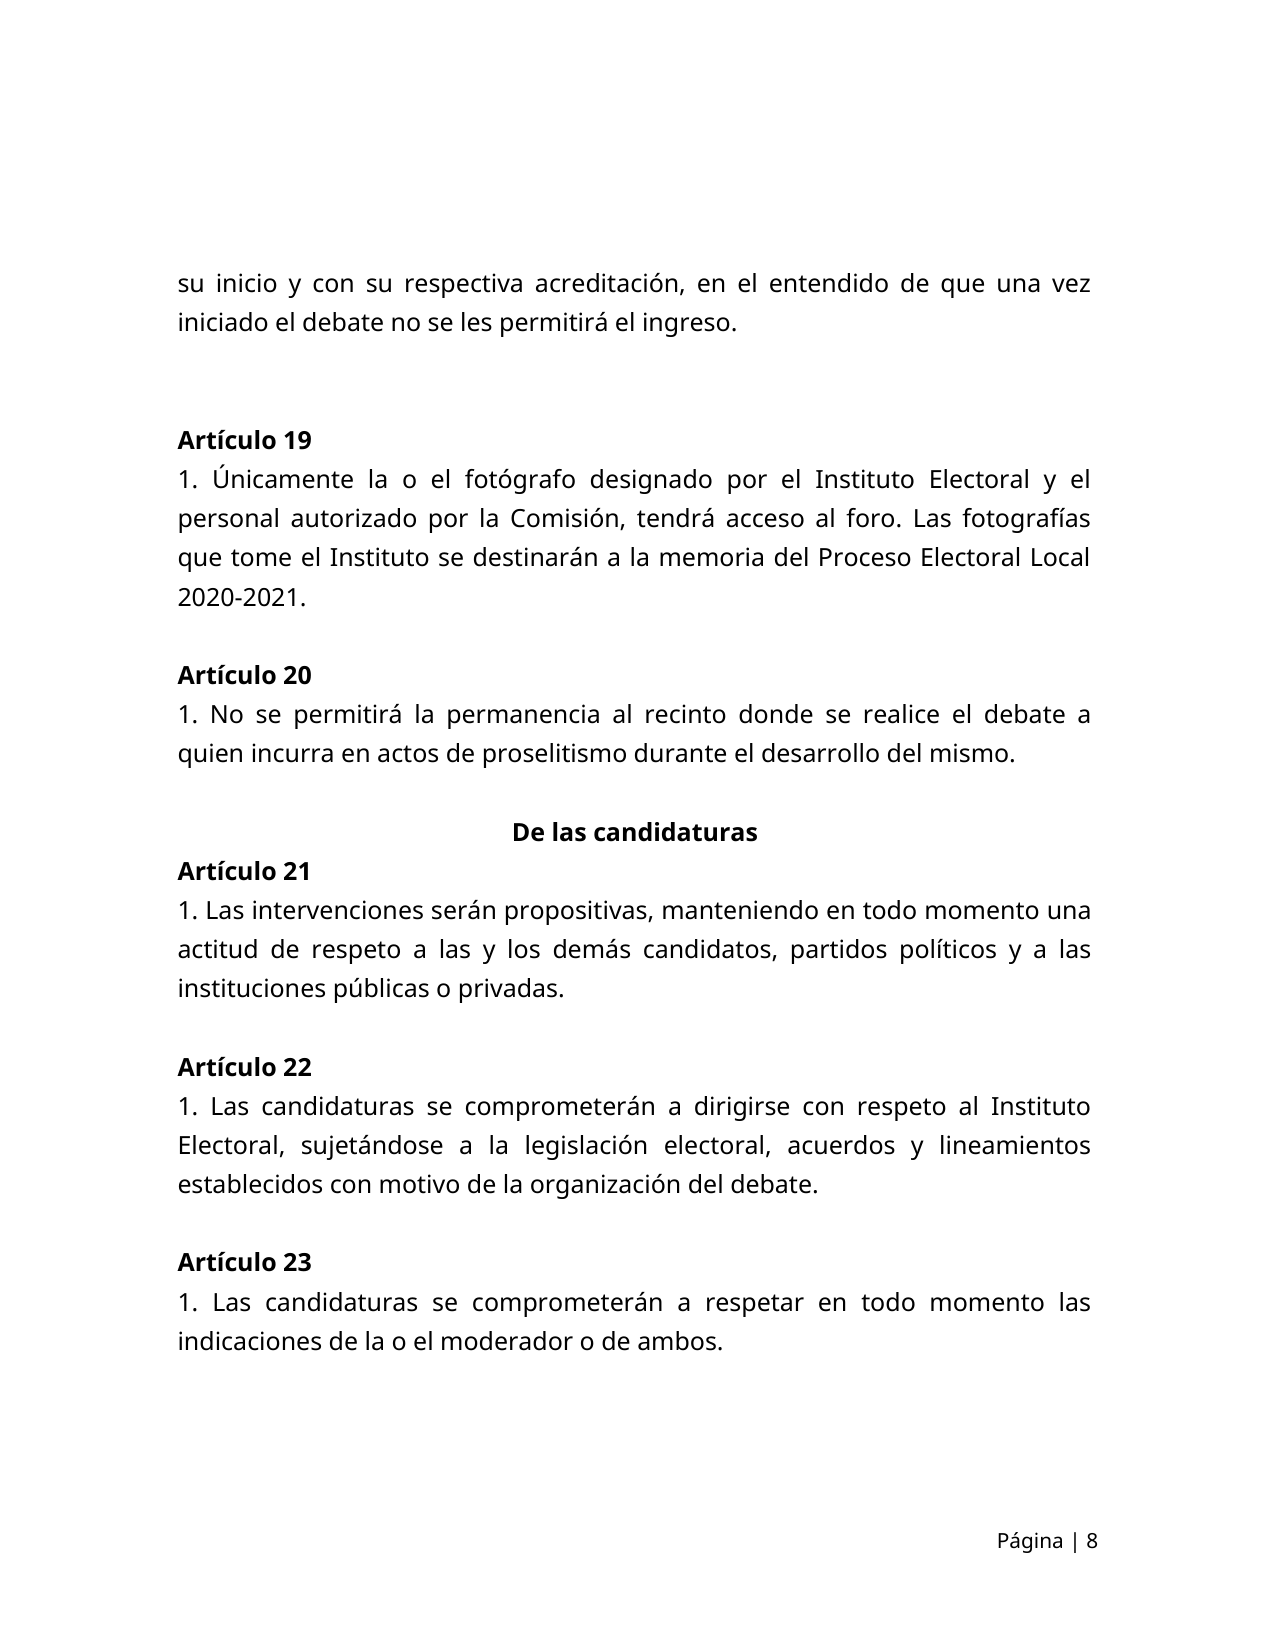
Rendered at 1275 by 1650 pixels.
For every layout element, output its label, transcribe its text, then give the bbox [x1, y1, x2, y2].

text Artículo 21 [177, 853, 1092, 887]
text Artículo 19 [177, 422, 1092, 457]
text 1. Las candidaturas se comprometerán a dirigirse con respeto al Instituto Electoral, sujetándose a la legislación electoral, acuerdos y lineamientos establecidos con motivo de la organización del debate. [177, 1088, 1092, 1201]
text 1. Las candidaturas se comprometerán a respetar en todo momento las indicaciones de la o el moderador o de ambos. [177, 1284, 1092, 1357]
text Artículo 20 [177, 657, 1092, 692]
text Artículo 23 [177, 1245, 1092, 1279]
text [177, 266, 1092, 339]
text 1. Únicamente la o el fotógrafo designado por el Instituto Electoral y el personal autorizado por la Comisión, tendrá acceso al foro. Las fotografías que tome el Instituto se destinarán a la memoria del Proceso Electoral Local 2020-2021. [177, 462, 1092, 613]
text 1. No se permitirá la permanencia al recinto donde se realice el debate a quien incurra en actos de proselitismo durante el desarrollo del mismo. [177, 697, 1092, 770]
text 1. Las intervenciones serán propositivas, manteniendo en todo momento una actitud de respeto a las y los demás candidatos, partidos políticos y a las instituciones públicas o privadas. [177, 892, 1092, 1005]
text De las candidaturas [177, 814, 1092, 848]
text Artículo 22 [177, 1049, 1092, 1083]
